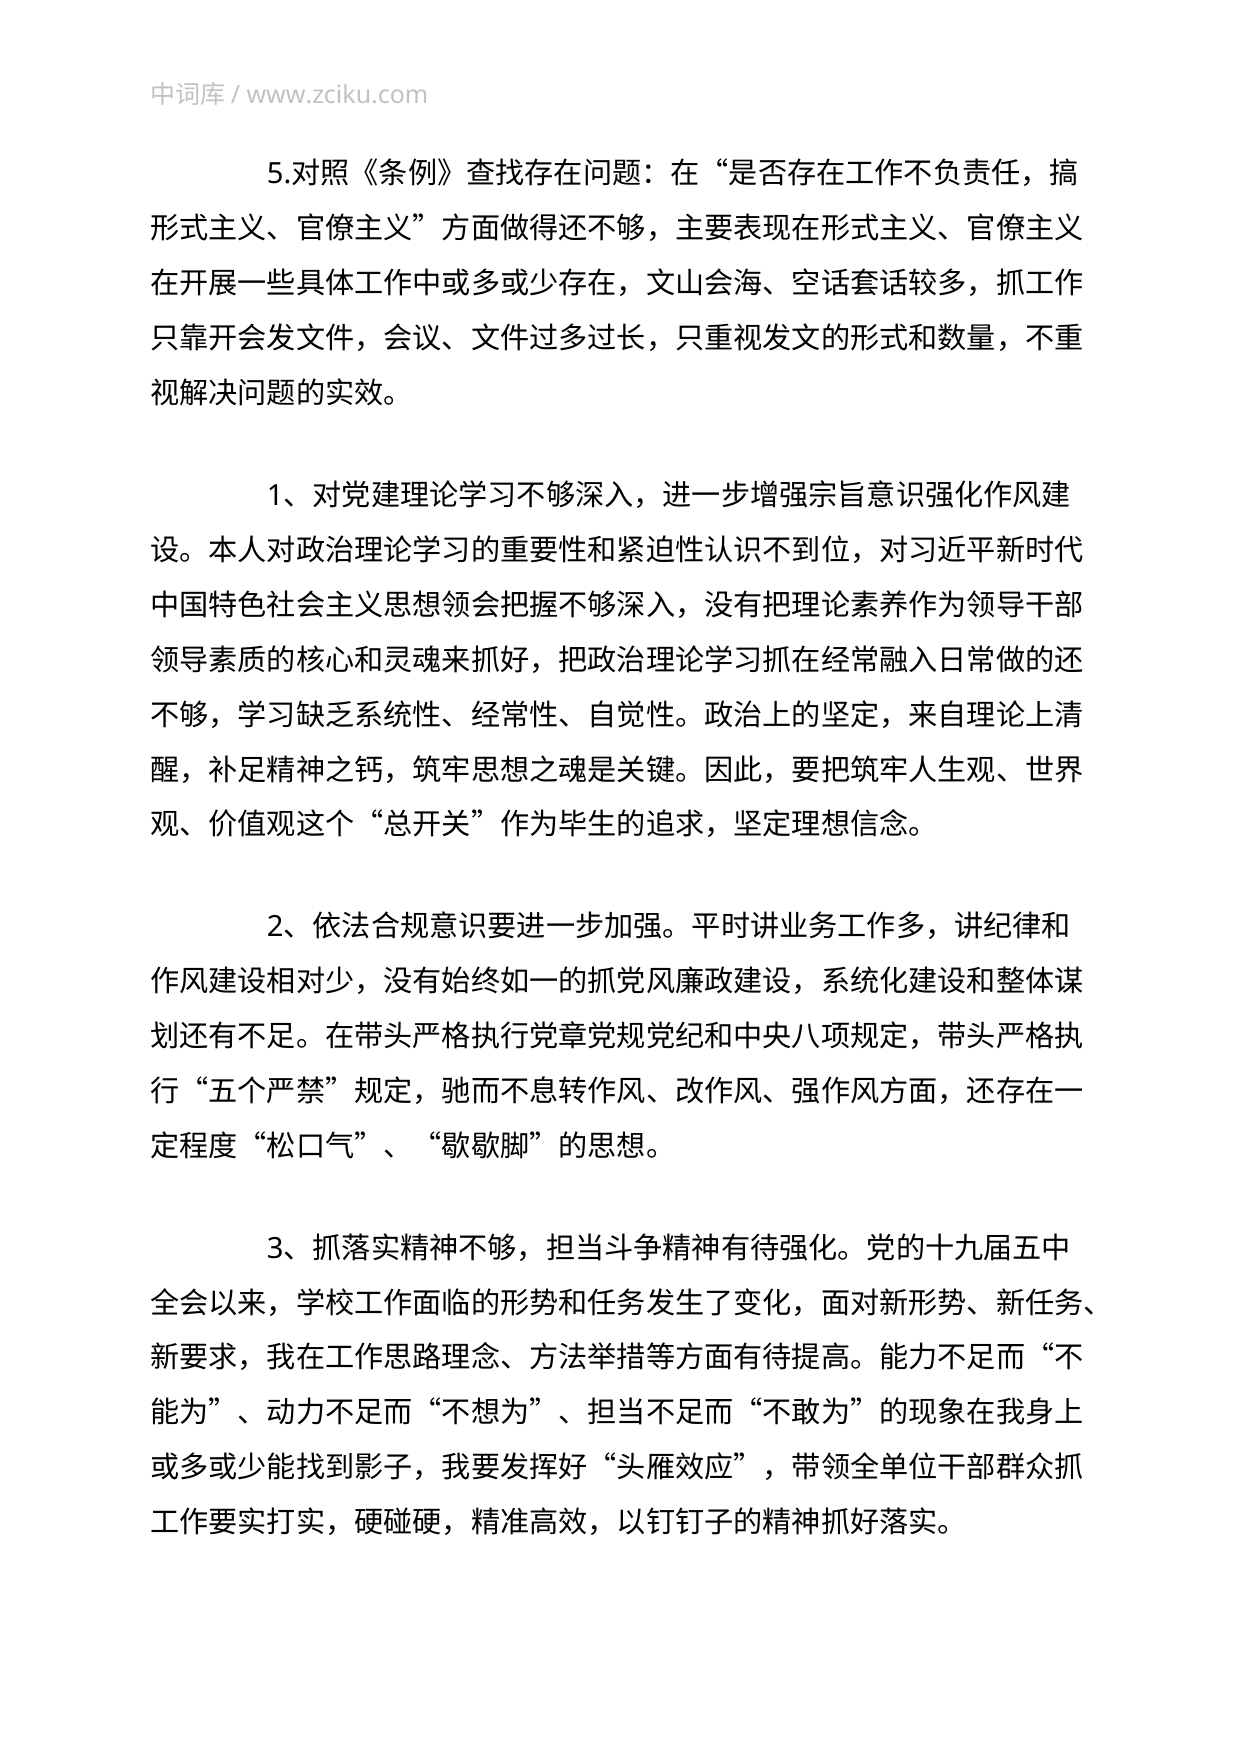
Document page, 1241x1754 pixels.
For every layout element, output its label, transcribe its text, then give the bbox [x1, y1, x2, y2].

text 1、对党建理论学习不够深入，进一步增强宗旨意识强化作风建设。本人对政治理论学习的重要性和紧迫性认识不到位，对习近平新时代中国特色社会主义思想领会把握不够深入，没有把理论素养作为领导干部领导素质的核心和灵魂来抓好，把政治理论学习抓在经常融入日常做的还不够，学习缺乏系统性、经常性、自觉性。政治上的坚定，来自理论上清醒，补足精神之钙，筑牢思想之魂是关键。因此，要把筑牢人生观、世界观、价值观这个“总开关”作为毕生的追求，坚定理想信念。 [150, 471, 1090, 843]
text 2、依法合规意识要进一步加强。平时讲业务工作多，讲纪律和作风建设相对少，没有始终如一的抓党风廉政建设，系统化建设和整体谋划还有不足。在带头严格执行党章党规党纪和中央八项规定，带头严格执行“五个严禁”规定，驰而不息转作风、改作风、强作风方面，还存在一定程度“松口气”、“歇歇脚”的思想。 [150, 903, 1090, 1165]
text 3、抓落实精神不够，担当斗争精神有待强化。党的十九届五中全会以来，学校工作面临的形势和任务发生了变化，面对新形势、新任务、新要求，我在工作思路理念、方法举措等方面有待提高。能力不足而“不能为”、动力不足而“不想为”、担当不足而“不敢为”的现象在我身上或多或少能找到影子，我要发挥好“头雁效应”，带领全单位干部群众抓工作要实打实，硬碰硬，精准高效，以钉钉子的精神抓好落实。 [150, 1224, 1090, 1541]
text 5.对照《条例》查找存在问题：在“是否存在工作不负责任，搞形式主义、官僚主义”方面做得还不够，主要表现在形式主义、官僚主义在开展一些具体工作中或多或少存在，文山会海、空话套话较多，抓工作只靠开会发文件，会议、文件过多过长，只重视发文的形式和数量，不重视解决问题的实效。 [150, 150, 1090, 412]
